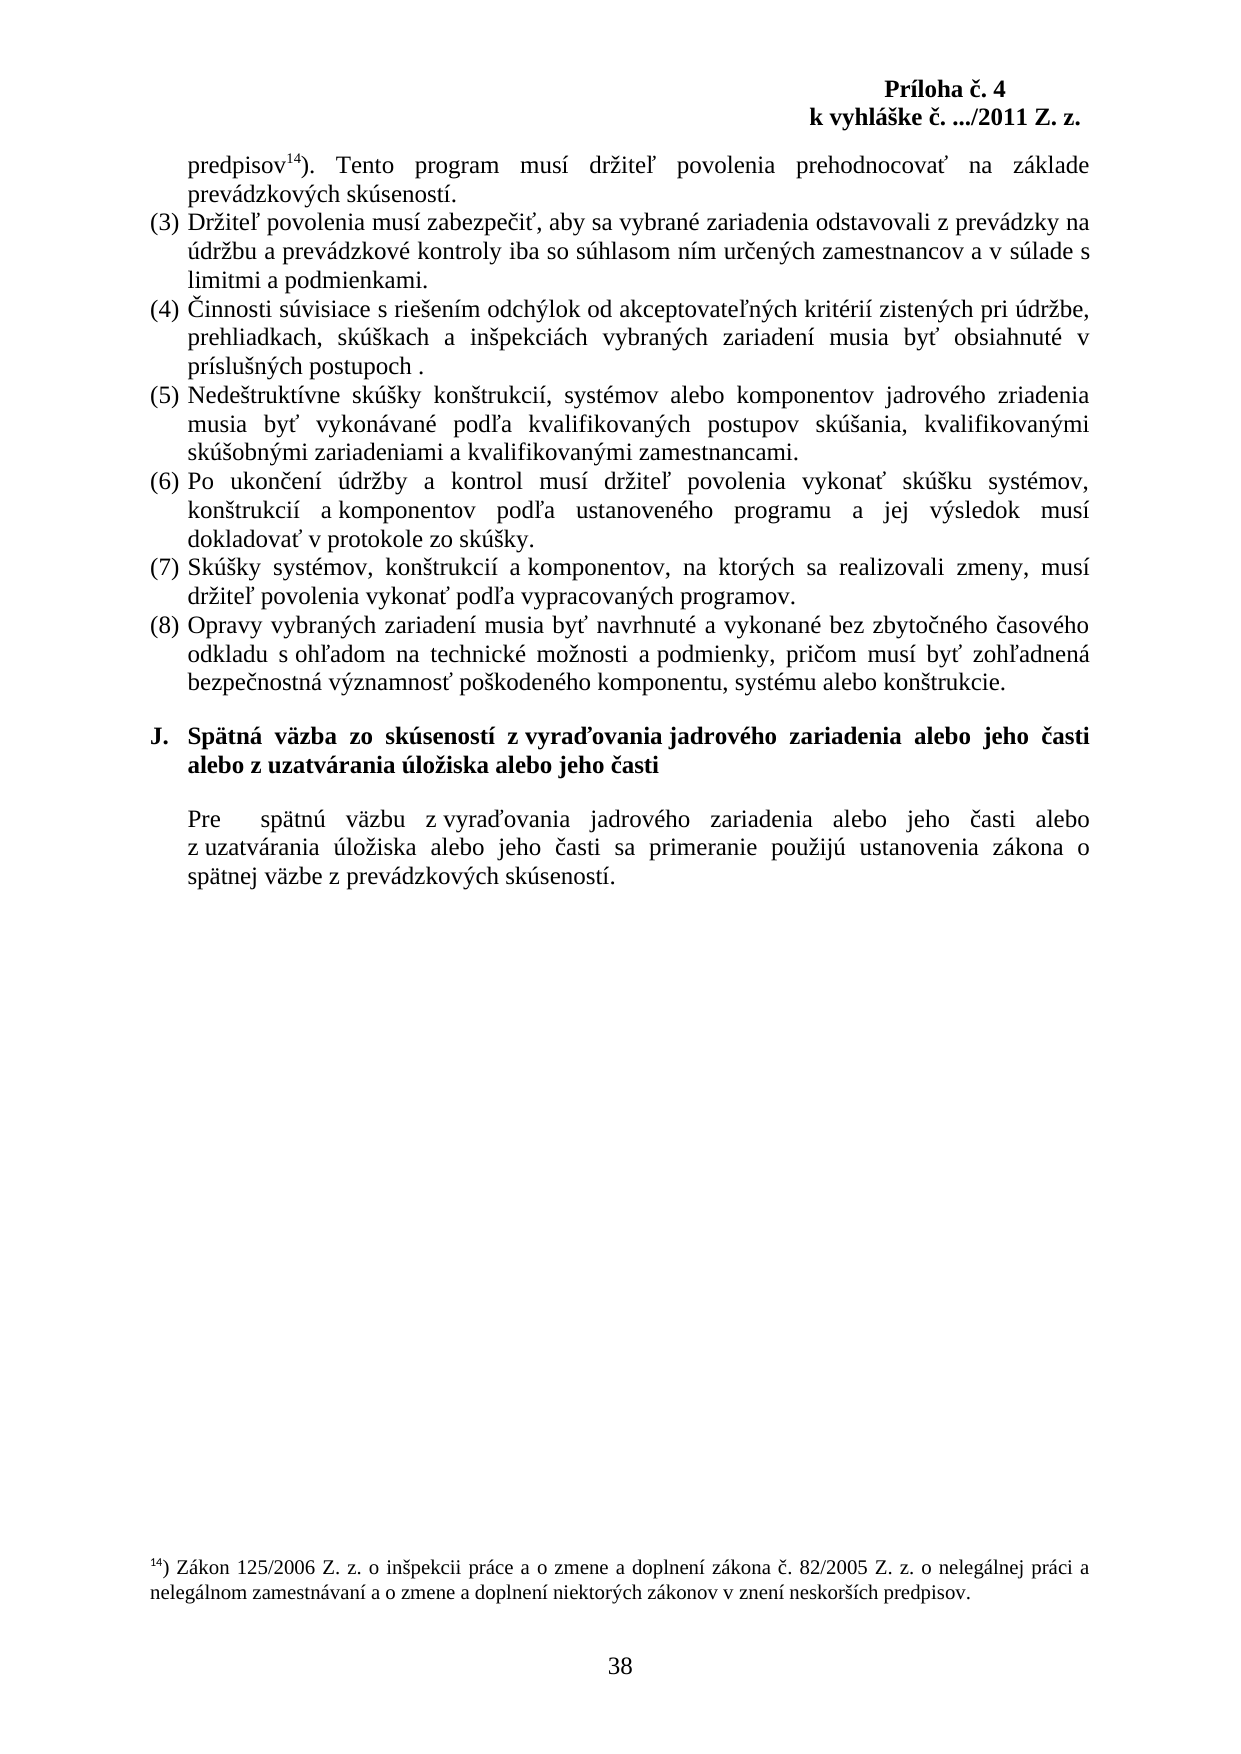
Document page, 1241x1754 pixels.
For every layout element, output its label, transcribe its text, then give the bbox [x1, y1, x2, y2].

list Spätná väzba zo skúseností z vyraďovania jadrového zariadenia alebo jeho časti alebo z uzatvárania úložiska alebo jeho časti [150, 721, 1090, 779]
list Opravy vybraných zariadení musia byť navrhnuté a vykonané bez zbytočného časového odkladu s ohľadom na technické možnosti a podmienky, pričom musí byť zohľadnená bezpečnostná významnosť poškodeného komponentu, systému alebo konštrukcie. [150, 610, 1090, 696]
list Skúšky systémov, konštrukcií a komponentov, na ktorých sa realizovali zmeny, musí držiteľ povolenia vykonať podľa vypracovaných programov. [150, 552, 1090, 610]
list Po ukončení údržby a kontrol musí držiteľ povolenia vykonať skúšku systémov, konštrukcií a komponentov podľa ustanoveného programu a jej výsledok musí dokladovať v protokole zo skúšky. [150, 466, 1090, 552]
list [150, 150, 1090, 207]
list Nedeštruktívne skúšky konštrukcií, systémov alebo komponentov jadrového zriadenia musia byť vykonávané podľa kvalifikovaných postupov skúšania, kvalifikovanými skúšobnými zariadeniami a kvalifikovanými zamestnancami. [150, 380, 1090, 466]
text Pre spätnú väzbu z vyraďovania jadrového zariadenia alebo jeho časti alebo z uzatvárania úložiska alebo jeho časti sa primeranie použijú ustanovenia zákona o spätnej väzbe z prevádzkových skúseností. [187, 804, 1090, 890]
list Činnosti súvisiace s riešením odchýlok od akceptovateľných kritérií zistených pri údržbe, prehliadkach, skúškach a inšpekciách vybraných zariadení musia byť obsiahnuté v príslušných postupoch . [150, 294, 1090, 380]
list Držiteľ povolenia musí zabezpečiť, aby sa vybrané zariadenia odstavovali z prevádzky na údržbu a prevádzkové kontroly iba so súhlasom ním určených zamestnancov a v súlade s limitmi a podmienkami. [150, 207, 1090, 294]
